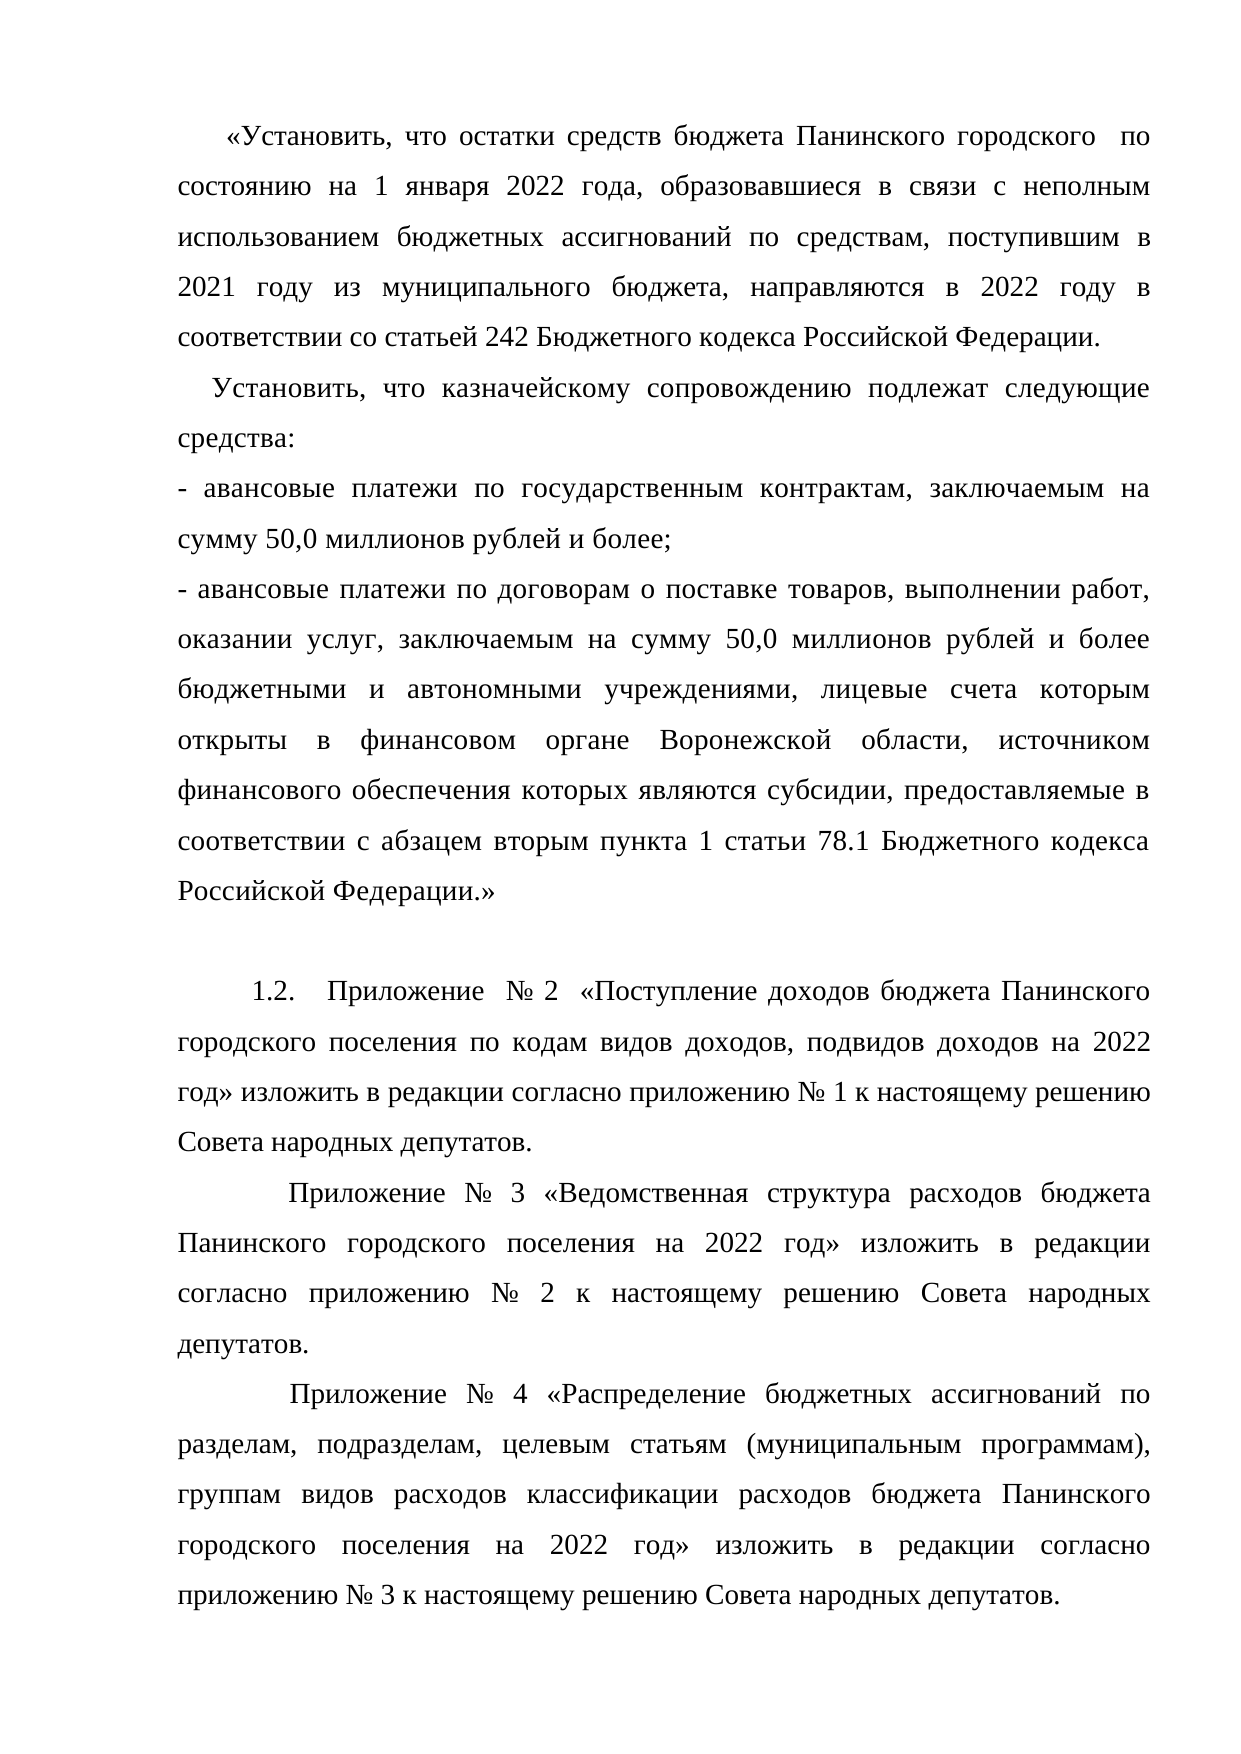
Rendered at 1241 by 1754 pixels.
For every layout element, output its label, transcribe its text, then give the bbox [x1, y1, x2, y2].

text Приложение № 3 «Ведомственная структура расходов бюджета Панинского городского поселения на 2022 год» изложить в редакции согласно приложению № 2 к настоящему решению Совета народных депутатов. [177, 1175, 1152, 1359]
text Установить, что казначейскому сопровождению подлежат следующие средства: [177, 370, 1152, 454]
text «Установить, что остатки средств бюджета Панинского городского по состоянию на 1 января 2022 года, образовавшиеся в связи с неполным использованием бюджетных ассигнований по средствам, поступившим в 2021 году из муниципального бюджета, направляются в 2022 году в соответствии со статьей 242 Бюджетного кодекса Российской Федерации. [177, 118, 1152, 353]
text Приложение № 4 «Распределение бюджетных ассигнований по разделам, подразделам, целевым статьям (муниципальным программам), группам видов расходов классификации расходов бюджета Панинского городского поселения на 2022 год» изложить в редакции согласно приложению № 3 к настоящему решению Совета народных депутатов. [177, 1376, 1152, 1611]
text - авансовые платежи по договорам о поставке товаров, выполнении работ, оказании услуг, заключаемым на сумму 50,0 миллионов рублей и более бюджетными и автономными учреждениями, лицевые счета которым открыты в финансовом органе Воронежской области, источником финансового обеспечения которых являются субсидии, предоставляемые в соответствии с абзацем вторым пункта 1 статьи 78.1 Бюджетного кодекса Российской Федерации.» [177, 571, 1152, 906]
text 1.2. Приложение № 2 «Поступление доходов бюджета Панинского городского поселения по кодам видов доходов, подвидов доходов на 2022 год» изложить в редакции согласно приложению № 1 к настоящему решению Совета народных депутатов. [177, 973, 1152, 1158]
text - авансовые платежи по государственным контрактам, заключаемым на сумму 50,0 миллионов рублей и более; [177, 470, 1152, 554]
